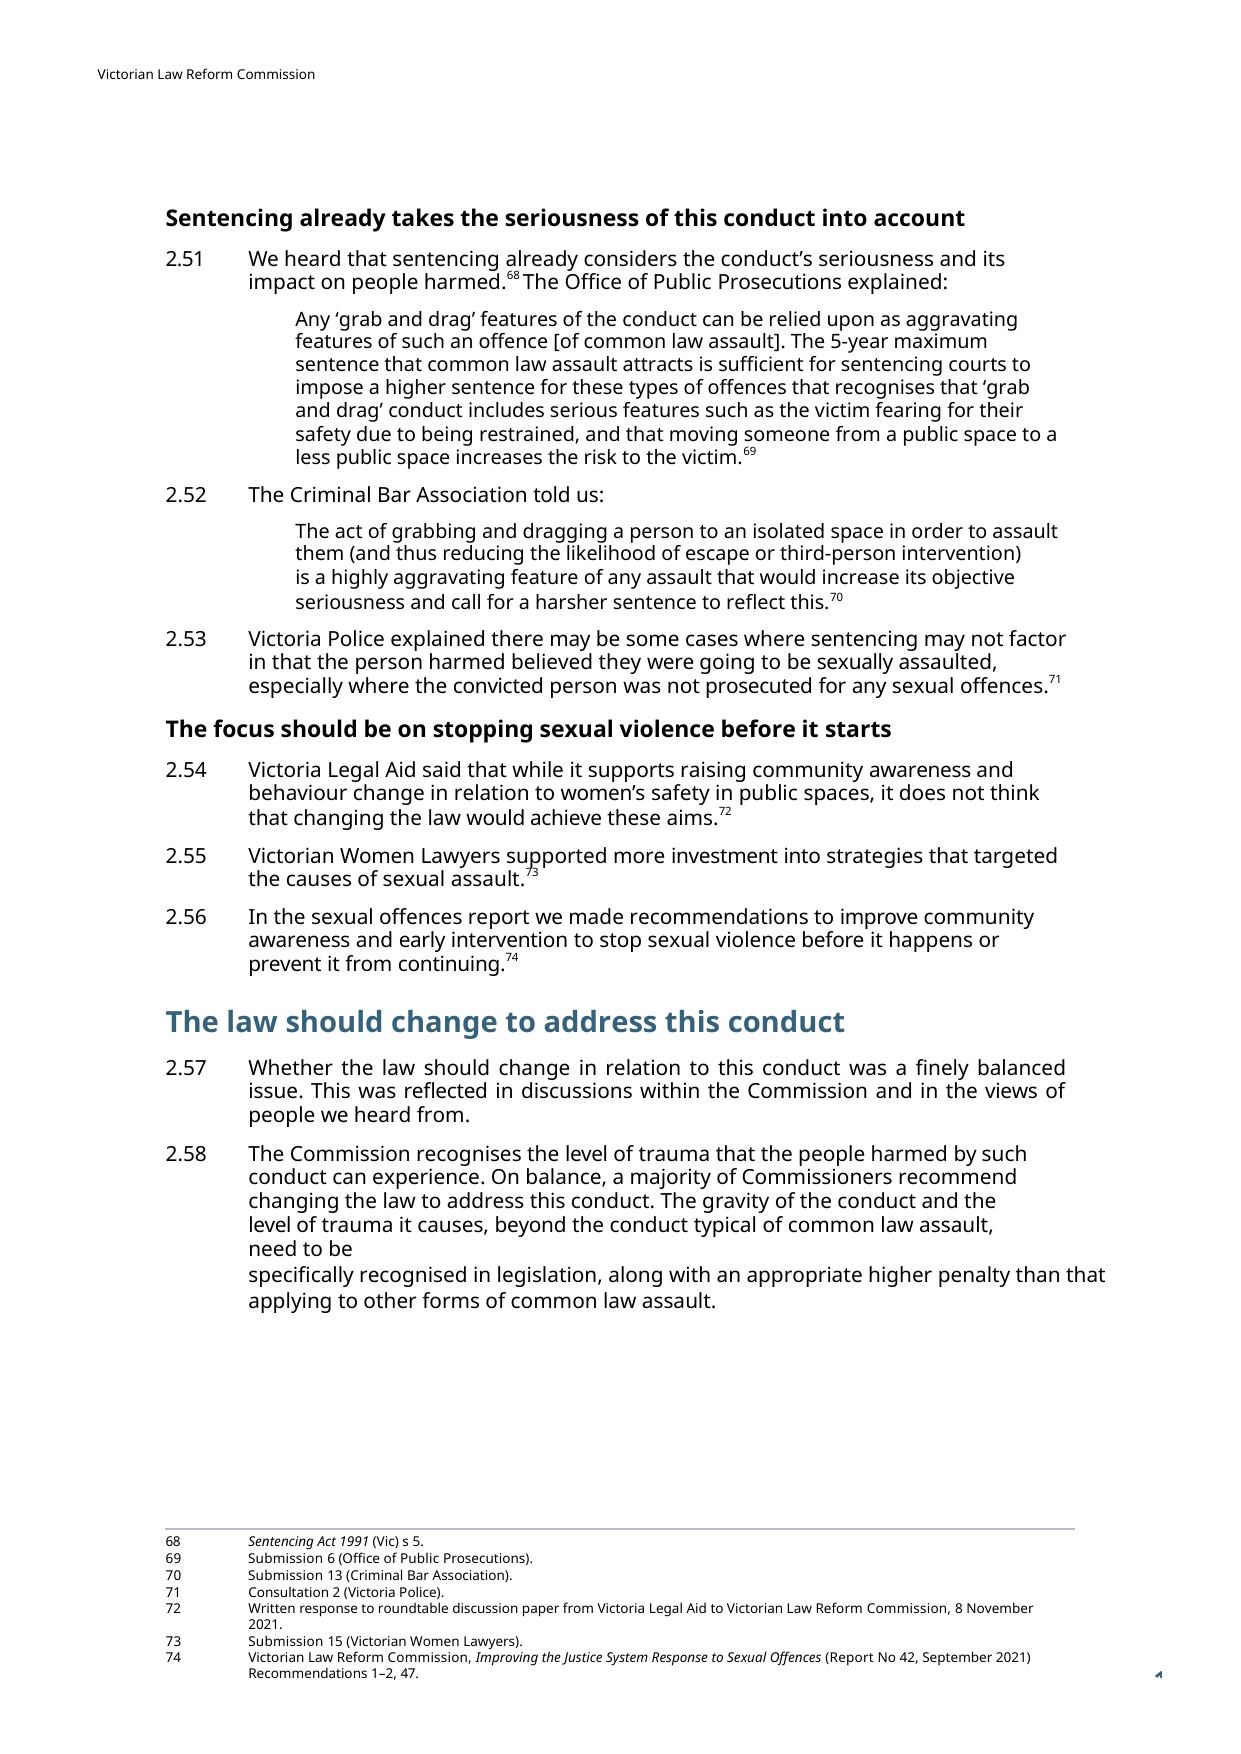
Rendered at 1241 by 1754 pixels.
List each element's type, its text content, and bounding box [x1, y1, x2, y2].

list Submission 15 (Victorian Women Lawyers). [165, 1633, 1184, 1649]
list Submission 6 (Office of Public Prosecutions). [165, 1550, 1184, 1567]
list Consultation 2 (Victoria Police). [165, 1584, 1184, 1600]
list Victorian Law Reform Commission, Improving the Justice System Response to Sexual Offences (Report No 42, September 2021) Recommendations 1–2, 47. [165, 1650, 1048, 1682]
text specifically recognised in legislation, along with an appropriate higher penalty than that [248, 1263, 1184, 1287]
list The Criminal Bar Association told us: [165, 480, 1184, 508]
text applying to other forms of common law assault. [248, 1287, 1184, 1314]
list Written response to roundtable discussion paper from Victoria Legal Aid to Victorian Law Reform Commission, 8 November 2021. [165, 1601, 1042, 1633]
list Victoria Police explained there may be some cases where sentencing may not factor in that the person harmed believed they were going to be sexually assaulted, especially where the convicted person was not prosecuted for any sexual offences.71 [165, 627, 1071, 700]
list Submission 13 (Criminal Bar Association). [165, 1567, 1184, 1584]
subtitle Sentencing already takes the seriousness of this conduct into account [165, 202, 1184, 233]
text Any ‘grab and drag’ features of the conduct can be relied upon as aggravating features of such an offence [of common law assault]. The 5-year maximum sentence that common law assault attracts is sufficient for sentencing courts to impose a higher sentence for these types of offences that recognises that ‘grab and drag’ conduct includes serious features such as the victim fearing for their safety due to being restrained, and that moving someone from a public space to a less public space increases the risk to the victim.69 [295, 308, 1070, 470]
list In the sexual offences report we made recommendations to improve community awareness and early intervention to stop sexual violence before it happens or prevent it from continuing.74 [165, 905, 1074, 978]
list Victoria Legal Aid said that while it supports raising community awareness and behaviour change in relation to women’s safety in public spaces, it does not think that changing the law would achieve these aims.72 [165, 758, 1055, 831]
text The act of grabbing and dragging a person to an isolated space in order to assault them (and thus reducing the likelihood of escape or third-person intervention) [295, 520, 1079, 566]
text seriousness and call for a harsher sentence to reflect this.70 [295, 589, 1184, 615]
list Whether the law should change in relation to this conduct was a finely balanced issue. This was reflected in discussions within the Commission and in the views of people we heard from. [165, 1056, 1066, 1129]
subtitle The law should change to address this conduct [165, 1001, 1184, 1041]
list Victorian Women Lawyers supported more investment into strategies that targeted the causes of sexual assault.73 [165, 844, 1072, 892]
subtitle The focus should be on stopping sexual violence before it starts [165, 713, 1184, 744]
list Sentencing Act 1991 (Vic) s 5. [165, 1533, 1184, 1550]
list The Commission recognises the level of trauma that the people harmed by such conduct can experience. On balance, a majority of Commissioners recommend changing the law to address this conduct. The gravity of the conduct and the level of trauma it causes, beyond the conduct typical of common law assault, need to be [165, 1142, 1038, 1263]
list We heard that sentencing already considers the conduct’s seriousness and its impact on people harmed.68 The Office of Public Prosecutions explained: [165, 247, 1056, 295]
text is a highly aggravating feature of any assault that would increase its objective [295, 566, 1184, 589]
